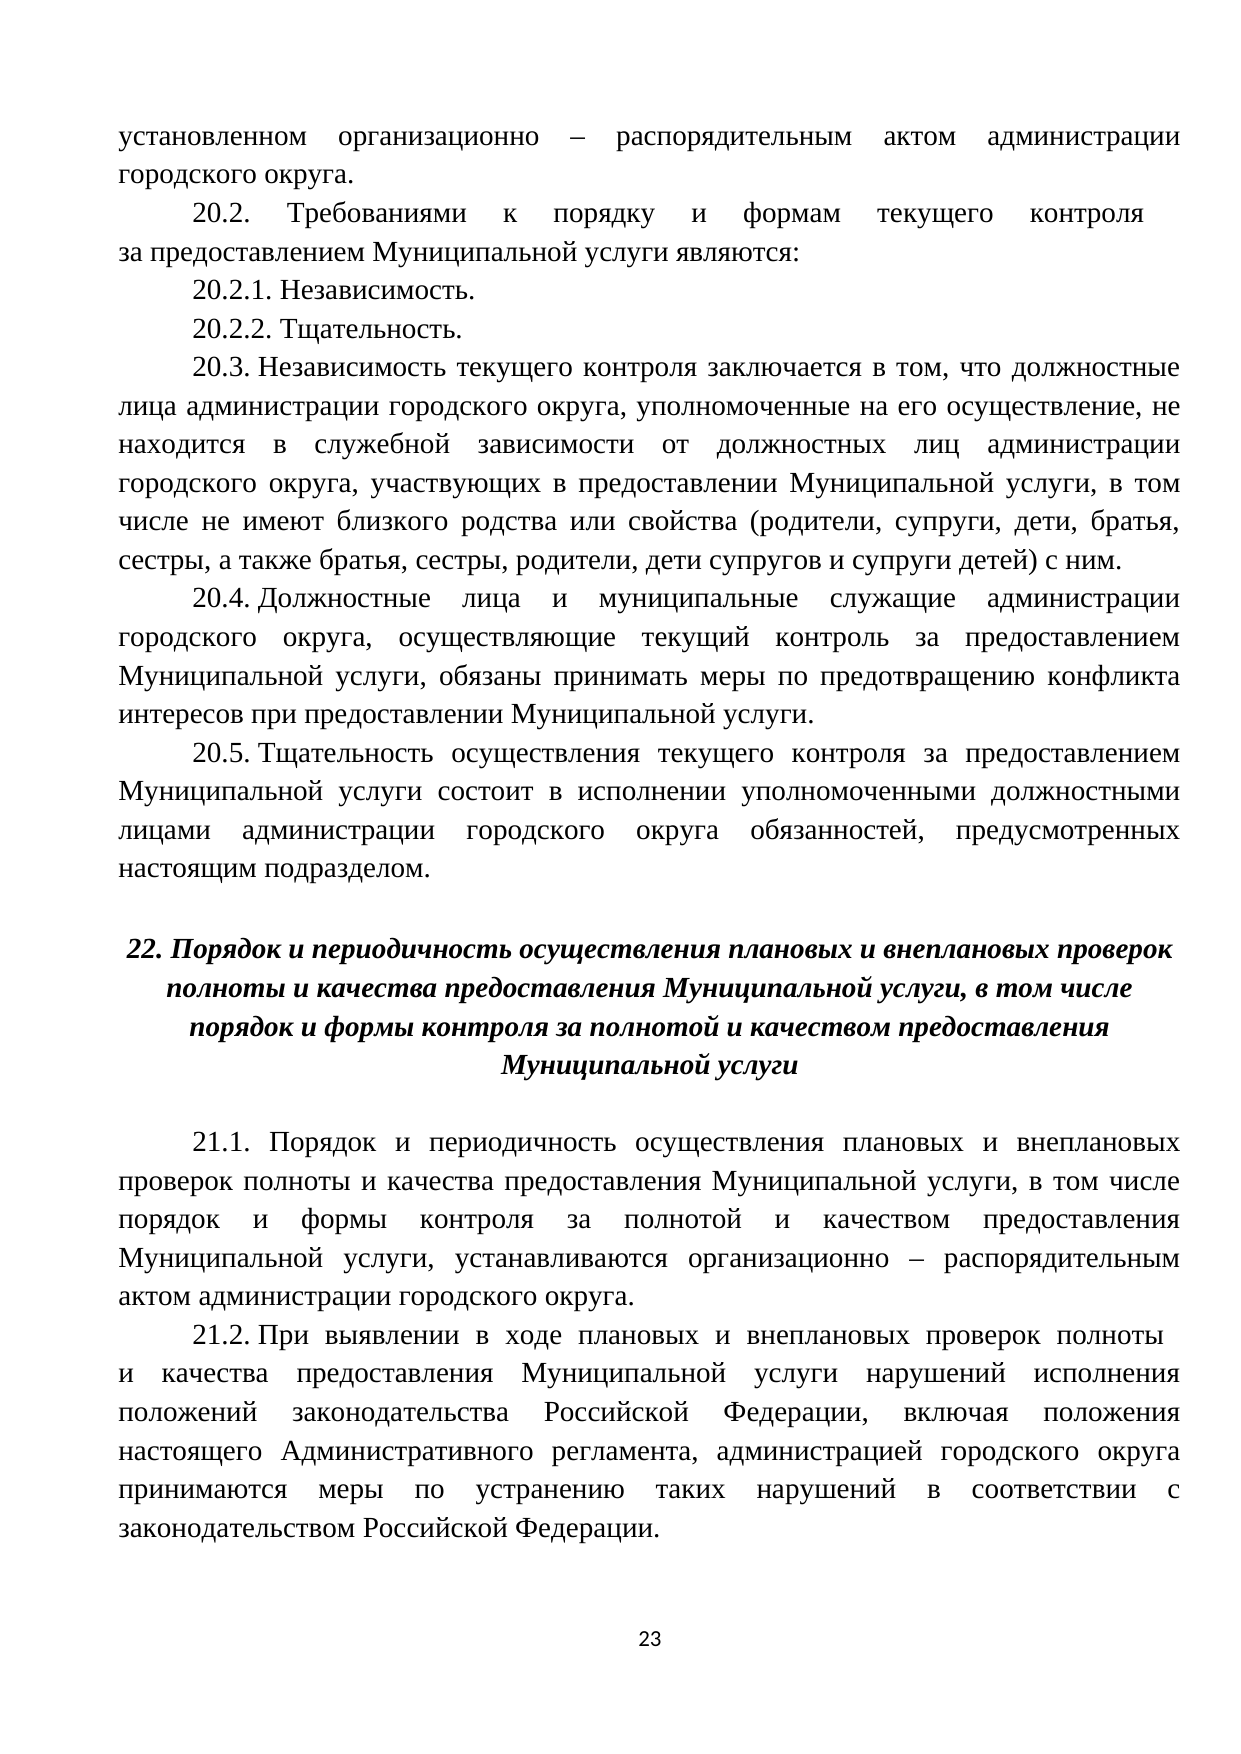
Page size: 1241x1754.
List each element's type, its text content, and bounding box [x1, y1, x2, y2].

list 20.2. Требованиями к порядку и формам текущего контроля за предоставлением Муниципальной услуги являются: [118, 195, 1181, 267]
text 21.1. Порядок и периодичность осуществления плановых и внеплановых проверок полноты и качества предоставления Муниципальной услуги, в том числе порядок и формы контроля за полнотой и качеством предоставления Муниципальной услуги, устанавливаются организационно – распорядительным актом администрации городского округа. [118, 1124, 1181, 1312]
list 20.4. Должностные лица и муниципальные служащие администрации городского округа, осуществляющие текущий контроль за предоставлением Муниципальной услуги, обязаны принимать меры по предотвращению конфликта интересов при предоставлении Муниципальной услуги. [118, 581, 1181, 730]
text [118, 118, 1181, 190]
list 20.2.2. Тщательность. [118, 311, 1181, 344]
list 20.5. Тщательность осуществления текущего контроля за предоставлением Муниципальной услуги состоит в исполнении уполномоченными должностными лицами администрации городского округа обязанностей, предусмотренных настоящим подразделом. [118, 735, 1181, 884]
list 20.2.1. Независимость. [118, 272, 1181, 306]
text 21.2. При выявлении в ходе плановых и внеплановых проверок полноты и качества предоставления Муниципальной услуги нарушений исполнения положений законодательства Российской Федерации, включая положения настоящего Административного регламента, администрацией городского округа принимаются меры по устранению таких нарушений в соответствии с законодательством Российской Федерации. [118, 1317, 1181, 1543]
subtitle 22. Порядок и периодичность осуществления плановых и внеплановых проверок полноты и качества предоставления Муниципальной услуги, в том числе порядок и формы контроля за полнотой и качеством предоставления Муниципальной услуги [118, 932, 1181, 1081]
list 20.3. Независимость текущего контроля заключается в том, что должностные лица администрации городского округа, уполномоченные на его осуществление, не находится в служебной зависимости от должностных лиц администрации городского округа, участвующих в предоставлении Муниципальной услуги, в том числе не имеют близкого родства или свойства (родители, супруги, дети, братья, сестры, а также братья, сестры, родители, дети супругов и супруги детей) с ним. [118, 349, 1181, 576]
